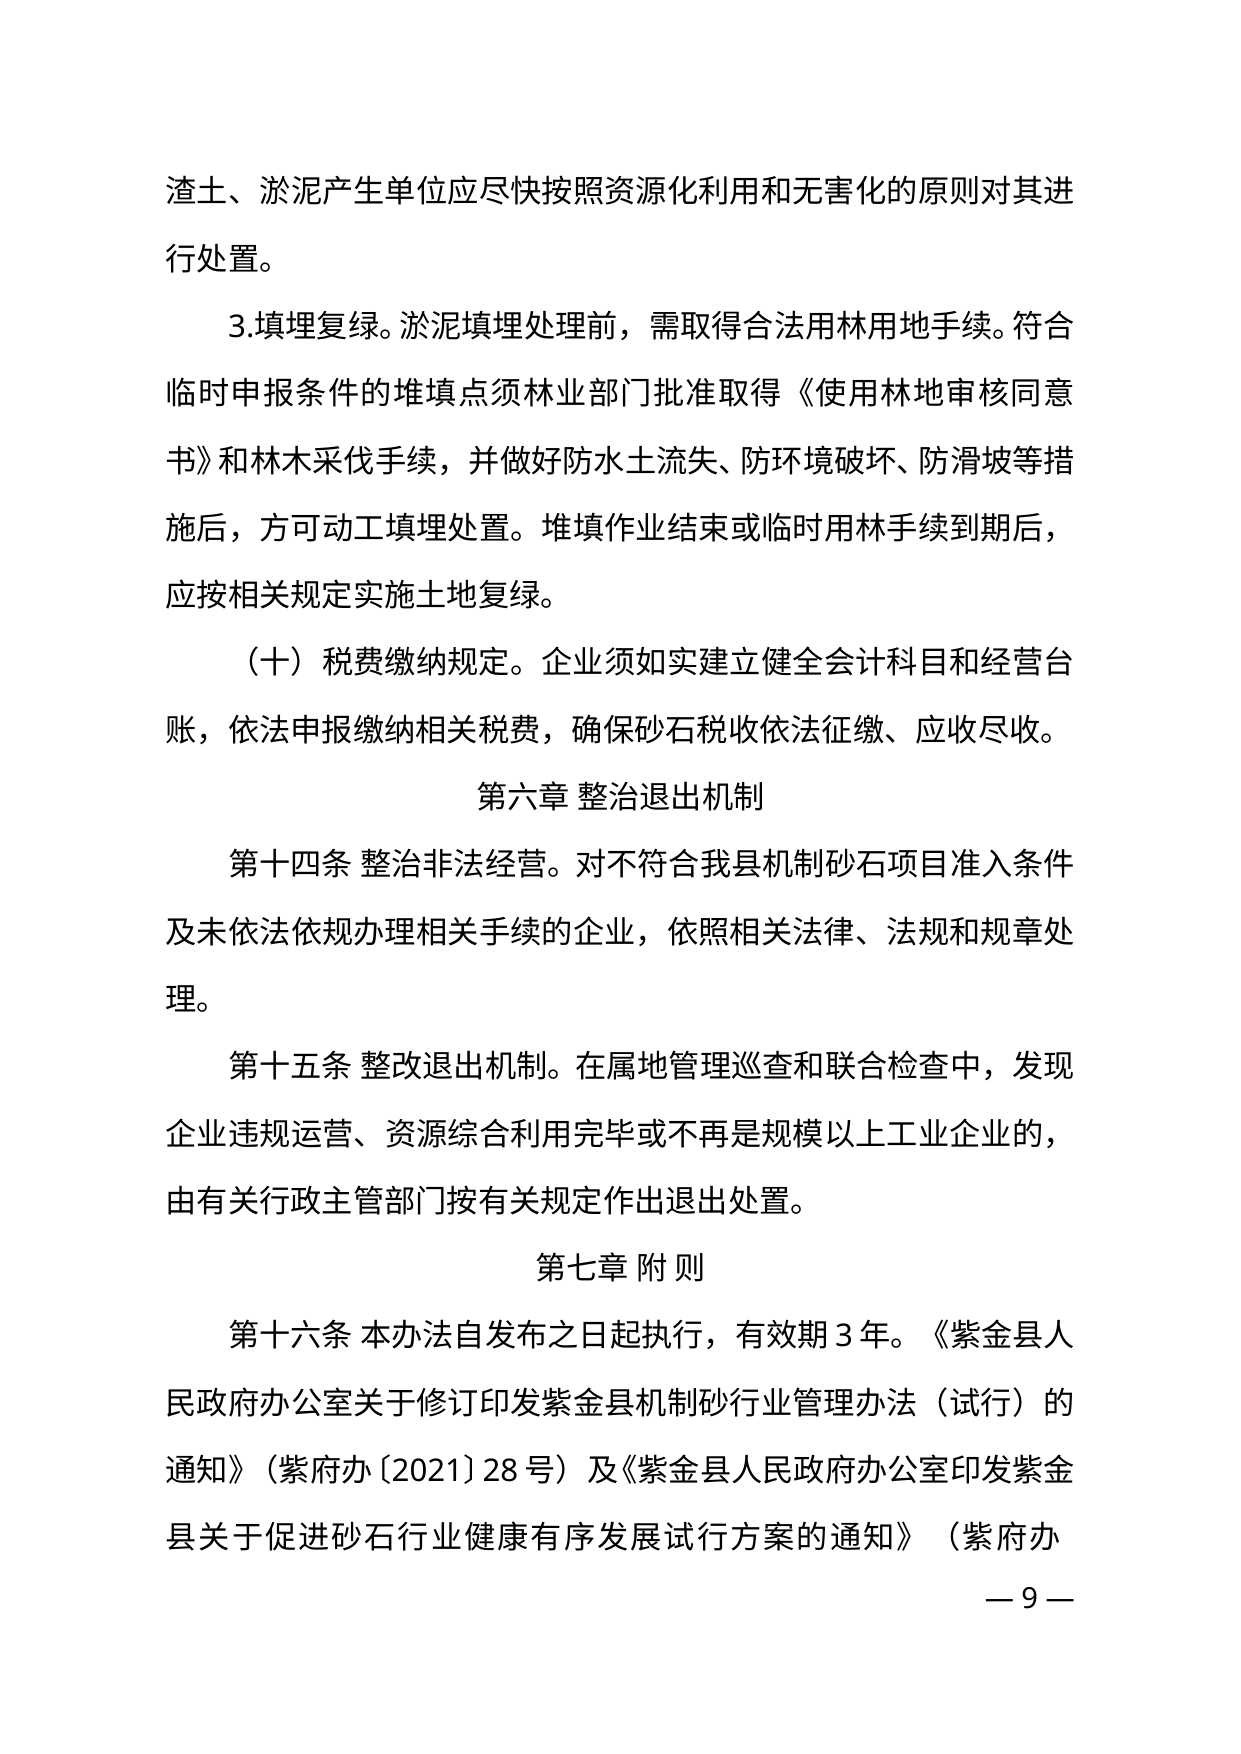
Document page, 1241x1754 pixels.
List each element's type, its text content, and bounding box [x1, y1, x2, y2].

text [165, 156, 1075, 425]
text 第七章 附 则 [165, 1367, 1075, 1434]
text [165, 1434, 1075, 1569]
text 第六章 整治退出机制 [165, 896, 1075, 963]
text 第十五条 整改退出机制。在属地管理巡查和联合检查中，发现企业违规运营、资源综合利用完毕或不再是规模以上工业企业的，由有关行政主管部门按有关规定作出退出处置。 [165, 1165, 1075, 1367]
text 第十四条 整治非法经营。对不符合我县机制砂石项目准入条件及未依法依规办理相关手续的企业，依照相关法律、法规和规章处理。 [165, 963, 1075, 1165]
text （十）税费缴纳规定。企业须如实建立健全会计科目和经营台账，依法申报缴纳相关税费，确保砂石税收依法征缴、应收尽收。 [165, 761, 1075, 896]
text 3.填埋复绿。淤泥填埋处理前，需取得合法用林用地手续。符合临时申报条件的堆填点须林业部门批准取得《使用林地审核同意书》和林木采伐手续，并做好防水土流失、防环境破坏、防滑坡等措施后，方可动工填埋处置。堆填作业结束或临时用林手续到期后，应按相关规定实施土地复绿。 [165, 425, 1075, 761]
